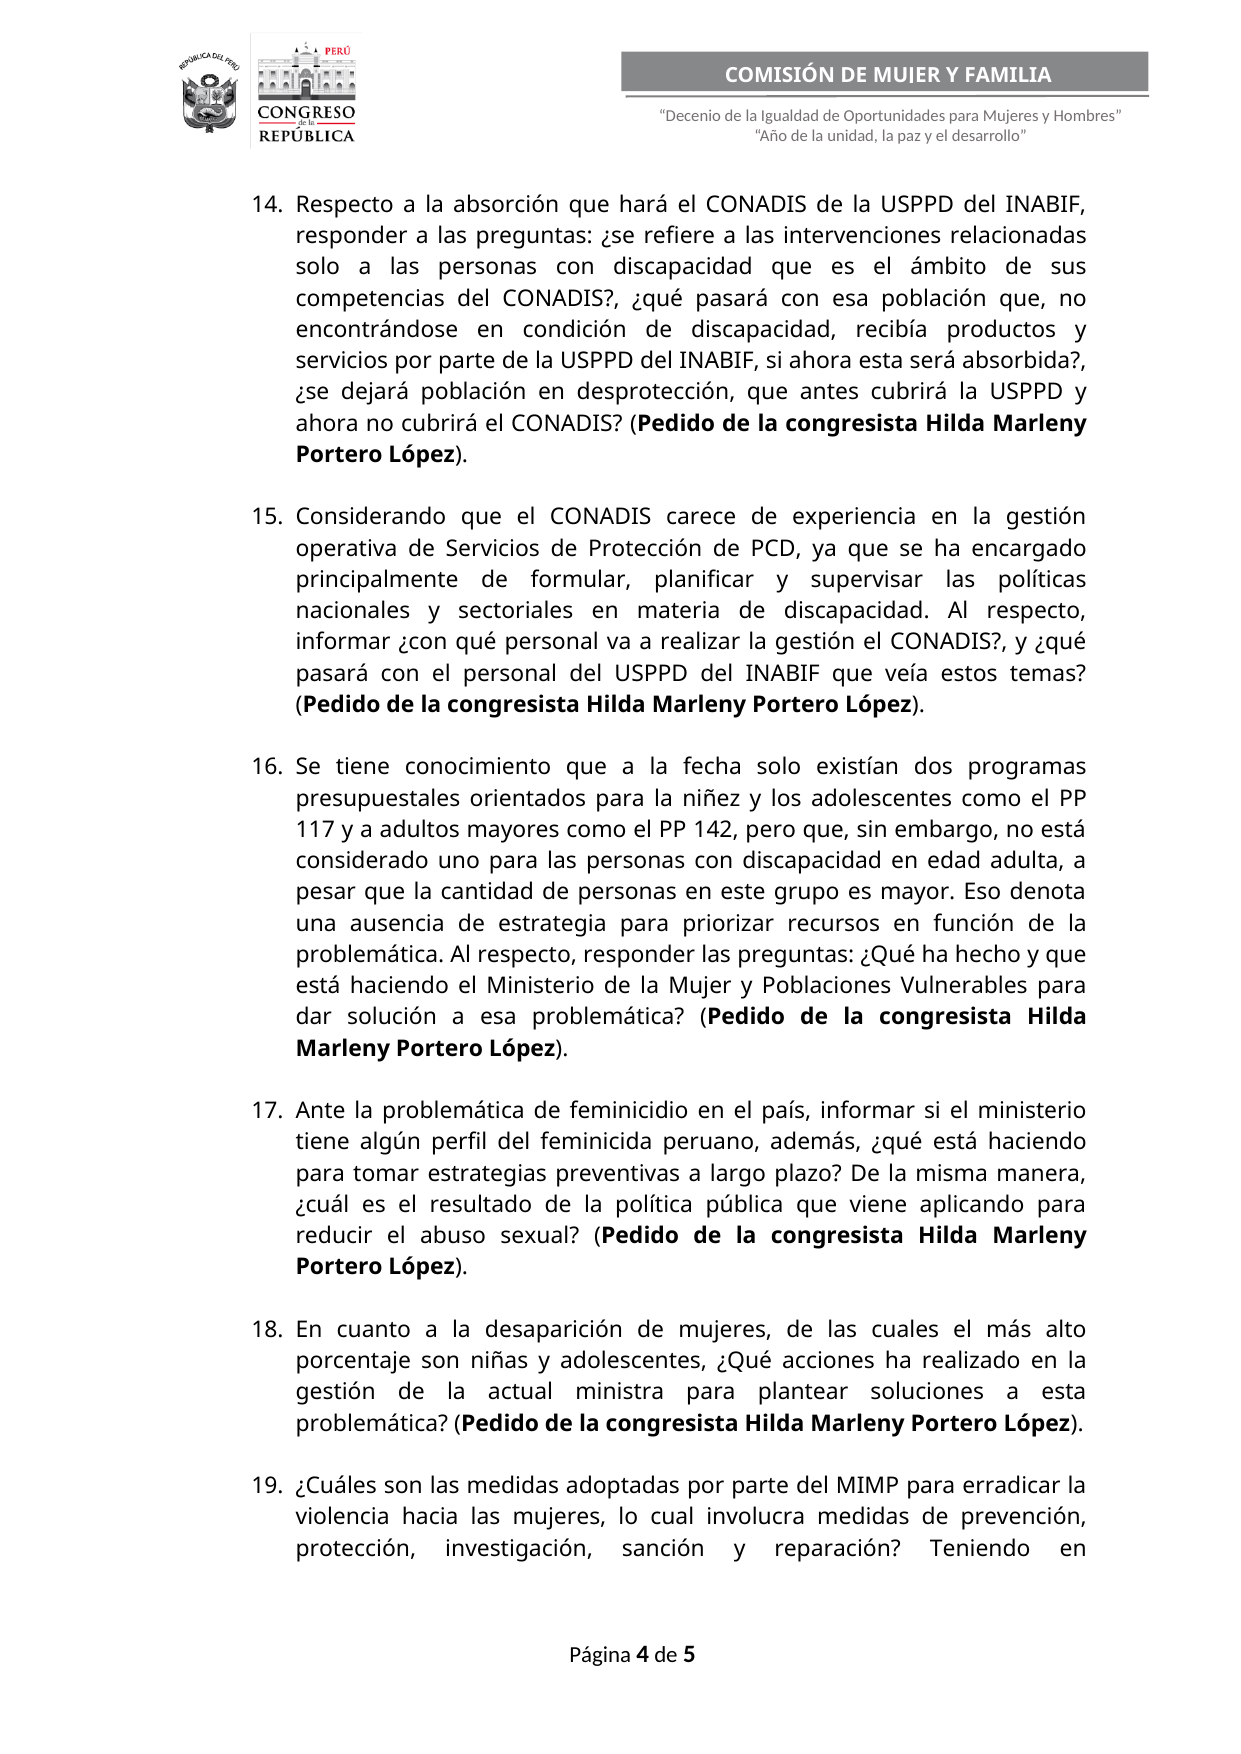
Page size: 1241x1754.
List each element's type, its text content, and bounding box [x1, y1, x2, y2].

list Se tiene conocimiento que a la fecha solo existían dos programas presupuestales orientados para la niñez y los adolescentes como el PP 117 y a adultos mayores como el PP 142, pero que, sin embargo, no está considerado uno para las personas con discapacidad en edad adulta, a pesar que la cantidad de personas en este grupo es mayor. Eso denota una ausencia de estrategia para priorizar recursos en función de la problemática. Al respecto, responder las preguntas: ¿Qué ha hecho y que está haciendo el Ministerio de la Mujer y Poblaciones Vulnerables para dar solución a esa problemática? (Pedido de la congresista Hilda Marleny Portero López). [251, 750, 1087, 1063]
list Ante la problemática de feminicidio en el país, informar si el ministerio tiene algún perfil del feminicida peruano, además, ¿qué está haciendo para tomar estrategias preventivas a largo plazo? De la misma manera, ¿cuál es el resultado de la política pública que viene aplicando para reducir el abuso sexual? (Pedido de la congresista Hilda Marleny Portero López). [251, 1094, 1087, 1281]
list Respecto a la absorción que hará el CONADIS de la USPPD del INABIF, responder a las preguntas: ¿se refiere a las intervenciones relacionadas solo a las personas con discapacidad que es el ámbito de sus competencias del CONADIS?, ¿qué pasará con esa población que, no encontrándose en condición de discapacidad, recibía productos y servicios por parte de la USPPD del INABIF, si ahora esta será absorbida?, ¿se dejará población en desprotección, que antes cubrirá la USPPD y ahora no cubrirá el CONADIS? (Pedido de la congresista Hilda Marleny Portero López). [251, 188, 1087, 469]
picture [176, 31, 374, 154]
list Considerando que el CONADIS carece de experiencia en la gestión operativa de Servicios de Protección de PCD, ya que se ha encargado principalmente de formular, planificar y supervisar las políticas nacionales y sectoriales en materia de discapacidad. Al respecto, informar ¿con qué personal va a realizar la gestión el CONADIS?, y ¿qué pasará con el personal del USPPD del INABIF que veía estos temas? (Pedido de la congresista Hilda Marleny Portero López). [251, 500, 1087, 719]
list En cuanto a la desaparición de mujeres, de las cuales el más alto porcentaje son niñas y adolescentes, ¿Qué acciones ha realizado en la gestión de la actual ministra para plantear soluciones a esta problemática? (Pedido de la congresista Hilda Marleny Portero López). [251, 1313, 1087, 1438]
